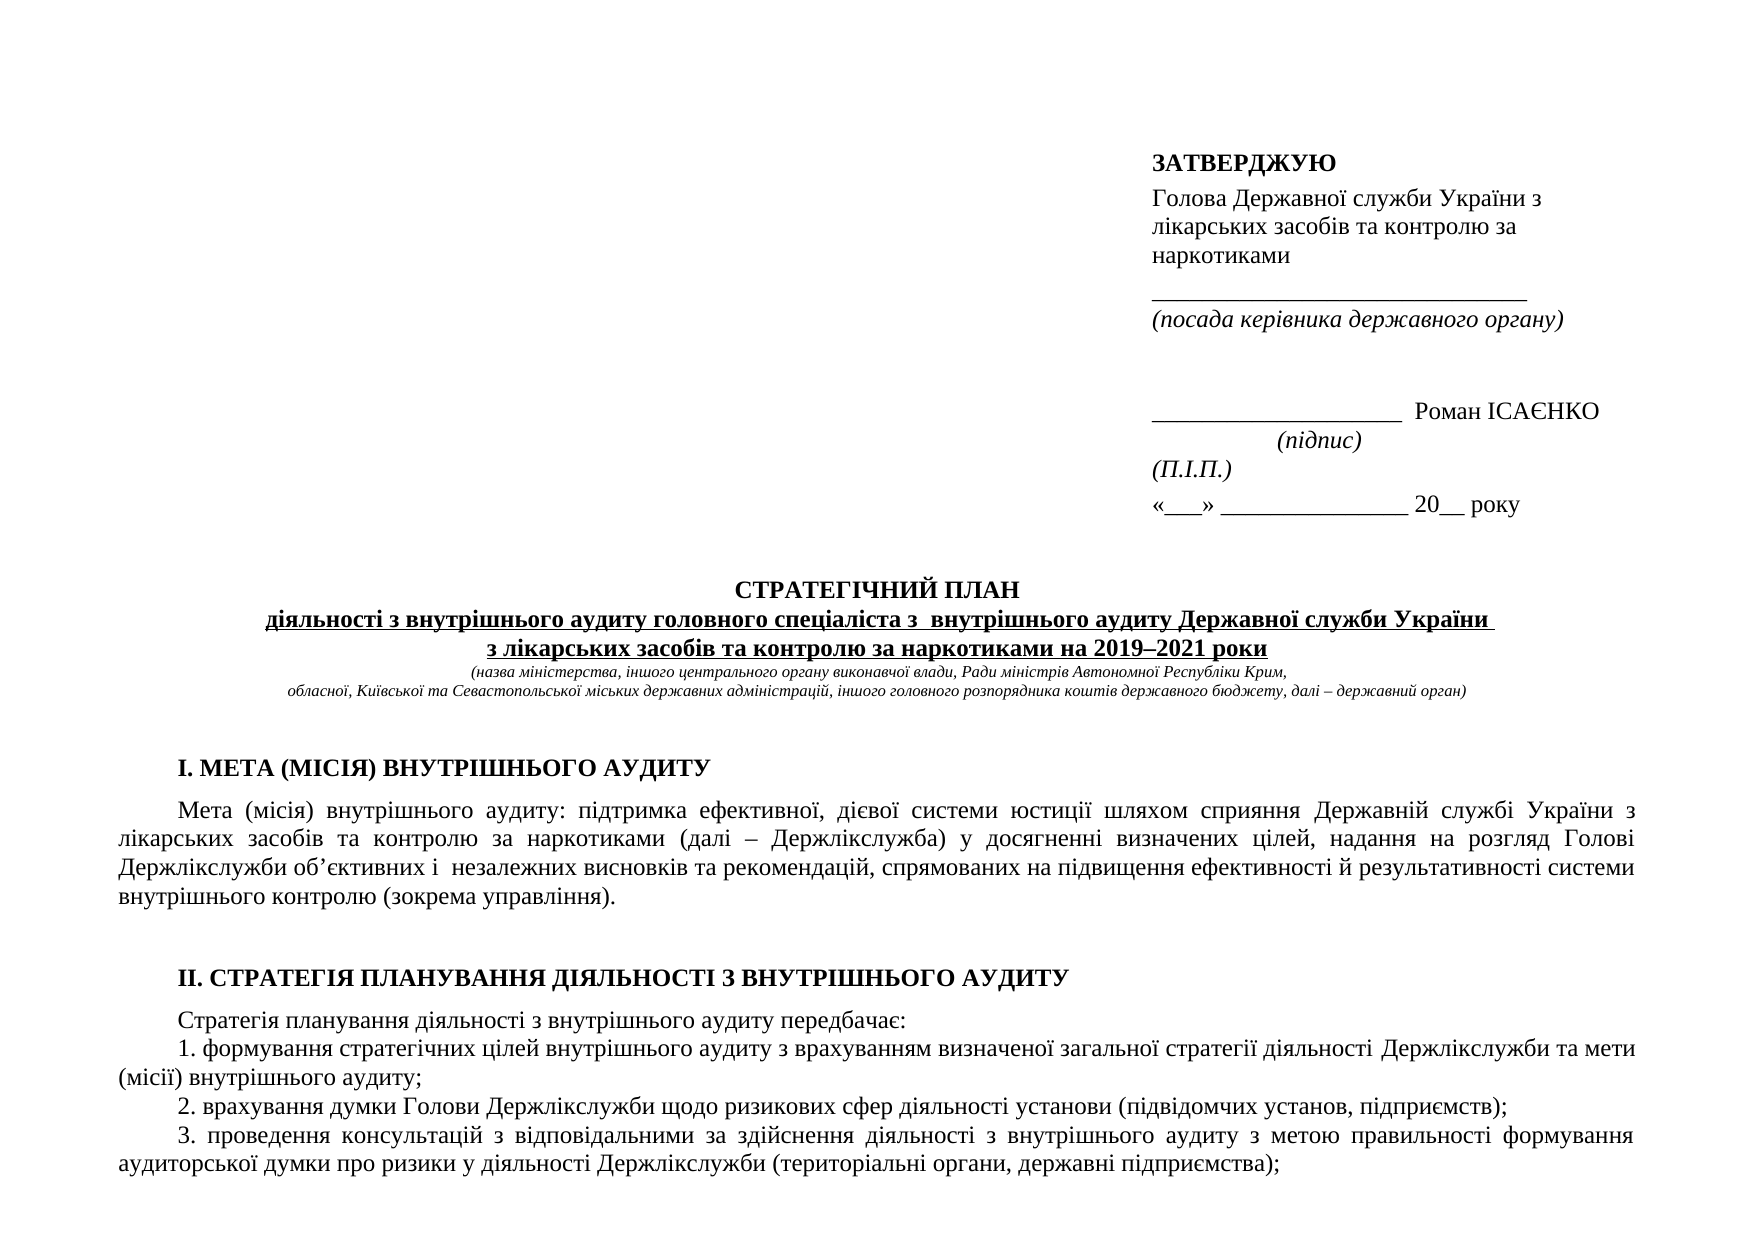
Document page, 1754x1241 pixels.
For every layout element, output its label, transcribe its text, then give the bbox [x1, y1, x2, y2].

text з лікарських засобів та контролю за наркотиками на 2019–2021 роки [118, 633, 1636, 661]
text ЗАТВЕРДЖУЮ [1152, 148, 1636, 176]
text СТРАТЕГІЧНИЙ ПЛАН [118, 575, 1636, 604]
text 2. врахування думки Голови Держлікслужби щодо ризикових сфер діяльності установи (підвідомчих установ, підприємств); [118, 1091, 1636, 1120]
text Мета (місія) внутрішнього аудиту: підтримка ефективної, дієвої системи юстиції шляхом сприяння Державній службі України з лікарських засобів та контролю за наркотиками (далі – Держлікслужба) у досягненні визначених цілей, надання на розгляд Голові Держлікслужби об’єктивних і незалежних висновків та рекомендацій, спрямованих на підвищення ефективності й результативності системи внутрішнього контролю (зокрема управління). [118, 795, 1636, 910]
text (посада керівника державного органу) [1152, 304, 1636, 333]
text Голова Державної служби України з лікарських засобів та контролю за наркотиками [1152, 183, 1636, 269]
text ______________________________ [1152, 275, 1636, 304]
text (назва міністерства, іншого центрального органу виконавчої влади, Ради міністрів Автономної Республіки Крим, [118, 661, 1636, 681]
text Стратегія планування діяльності з внутрішнього аудиту передбачає: [118, 1005, 1636, 1033]
text 3. проведення консультацій з відповідальними за здійснення діяльності з внутрішнього аудиту з метою правильності формування аудиторської думки про ризики у діяльності Держлікслужби (територіальні органи, державні підприємства); [118, 1120, 1636, 1177]
text ІІ. СТРАТЕГІЯ ПЛАНУВАННЯ ДІЯЛЬНОСТІ З ВНУТРІШНЬОГО АУДИТУ [118, 963, 1636, 992]
text І. МЕТА (МІСІЯ) ВНУТРІШНЬОГО АУДИТУ [118, 753, 1636, 782]
text 1. формування стратегічних цілей внутрішнього аудиту з врахуванням визначеної загальної стратегії діяльності Держлікслужби та мети (місії) внутрішнього аудиту; [118, 1033, 1636, 1091]
text «___» _______________ 20__ року [1152, 489, 1636, 518]
text обласної, Київської та Севастопольської міських державних адміністрацій, іншого головного розпорядника коштів державного бюджету, далі – державний орган) [118, 681, 1636, 700]
text ____________________ Роман ІСАЄНКО [1152, 396, 1636, 425]
text діяльності з внутрішнього аудиту головного спеціаліста з внутрішнього аудиту Державної служби України [118, 604, 1636, 633]
text (підпис) (П.І.П.) [1152, 425, 1636, 483]
